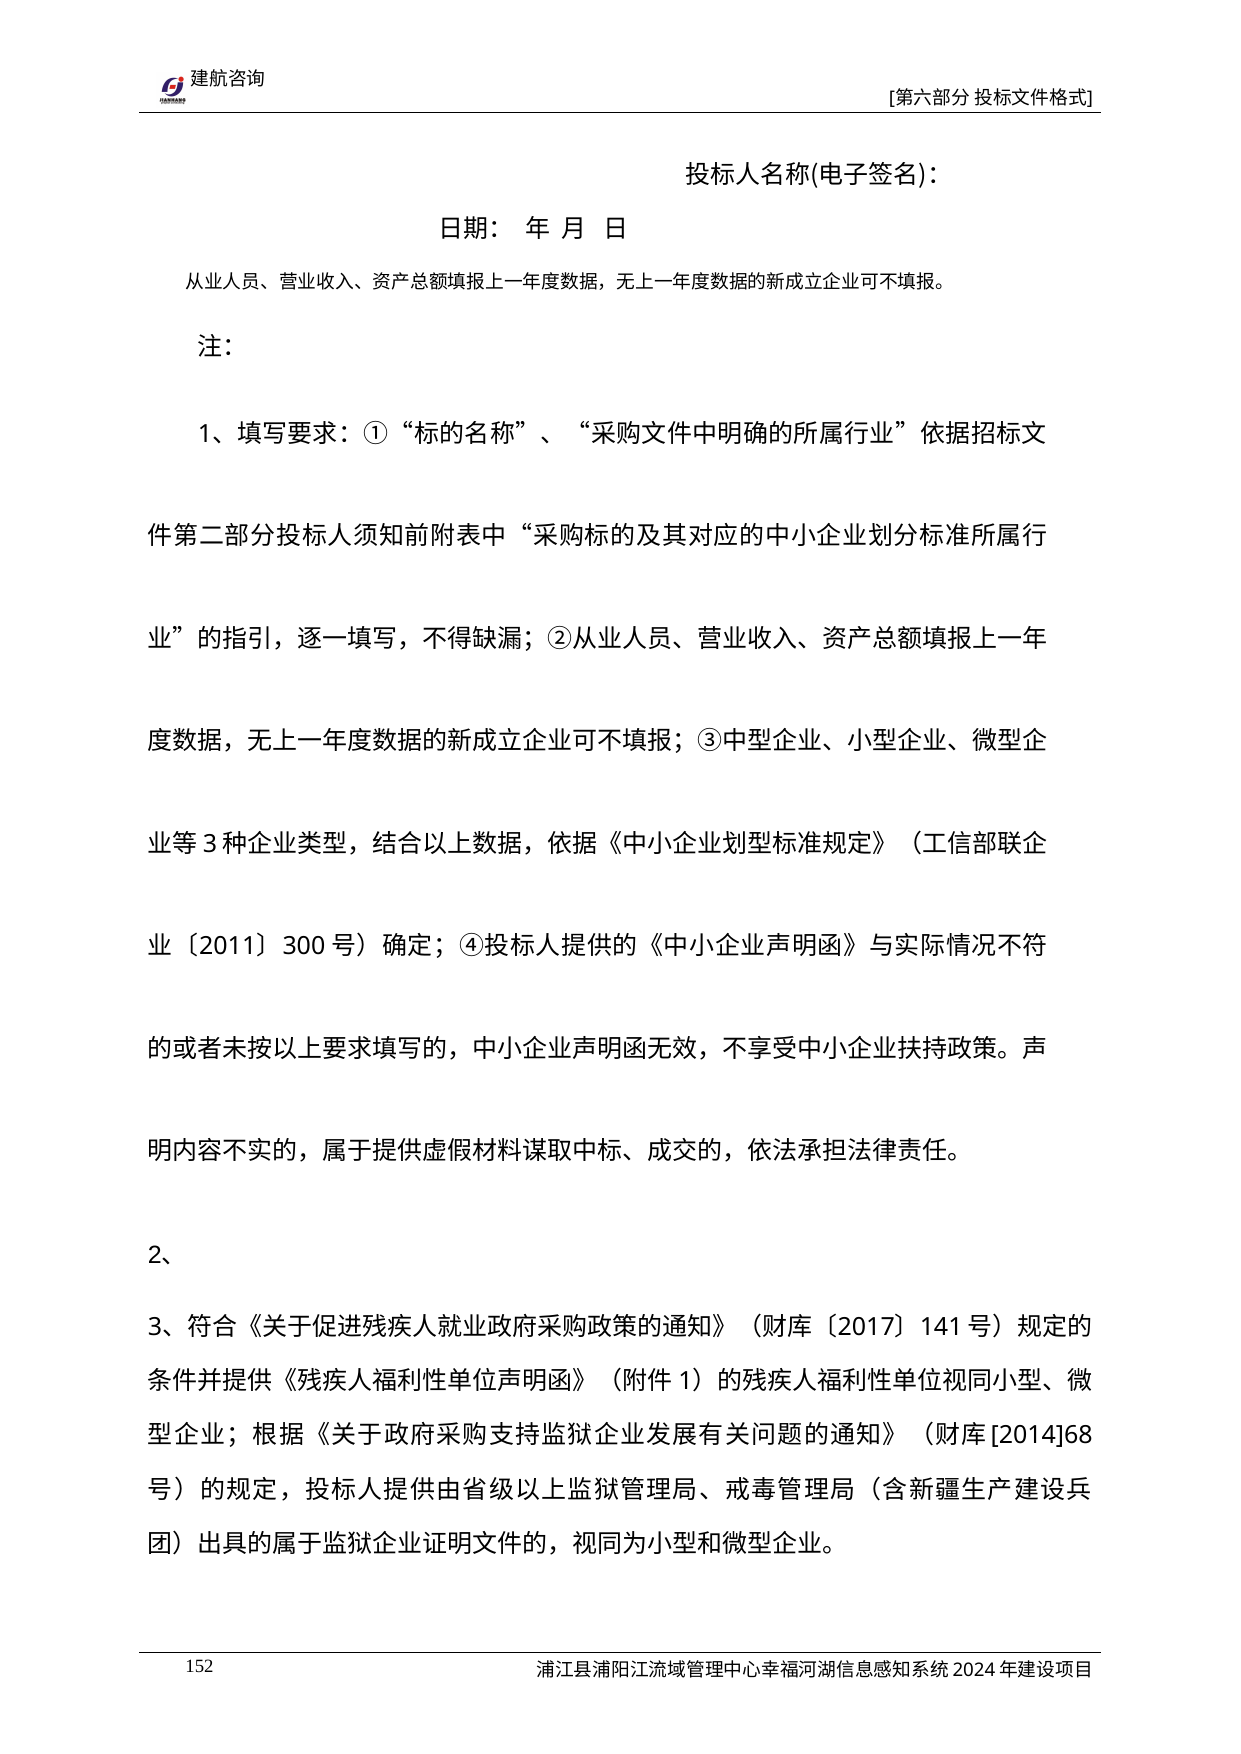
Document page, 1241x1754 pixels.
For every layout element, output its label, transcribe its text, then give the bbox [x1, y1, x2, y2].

text 3、符合《关于促进残疾人就业政府采购政策的通知》（财库〔2017〕141号）规定的条件并提供《残疾人福利性单位声明函》（附件1）的残疾人福利性单位视同小型、微型企业；根据《关于政府采购支持监狱企业发展有关问题的通知》（财库[2014]68号）的规定，投标人提供由省级以上监狱管理局、戒毒管理局（含新疆生产建设兵团）出具的属于监狱企业证明文件的，视同为小型和微型企业。 [148, 1306, 1093, 1560]
picture [156, 72, 190, 108]
text 从业人员、营业收入、资产总额填报上一年度数据，无上一年度数据的新成立企业可不填报。 [148, 263, 1093, 297]
text 注： [148, 311, 1049, 379]
list 填写要求：①“标的名称”、“采购文件中明确的所属行业”依据招标文件第二部分投标人须知前附表中“采购标的及其对应的中小企业划分标准所属行业”的指引，逐一填写，不得缺漏；②从业人员、营业收入、资产总额填报上一年度数据，无上一年度数据的新成立企业可不填报；③中型企业、小型企业、微型企业等3种企业类型，结合以上数据，依据《中小企业划型标准规定》（工信部联企业〔2011〕300号）确定；④投标人提供的《中小企业声明函》与实际情况不符的或者未按以上要求填写的，中小企业声明函无效，不享受中小企业扶持政策。声明内容不实的，属于提供虚假材料谋取中标、成交的，依法承担法律责任。 [148, 397, 1049, 1183]
text 日期： 年 月 日 [148, 208, 1093, 245]
text 投标人名称(电子签名)： [148, 154, 1093, 190]
